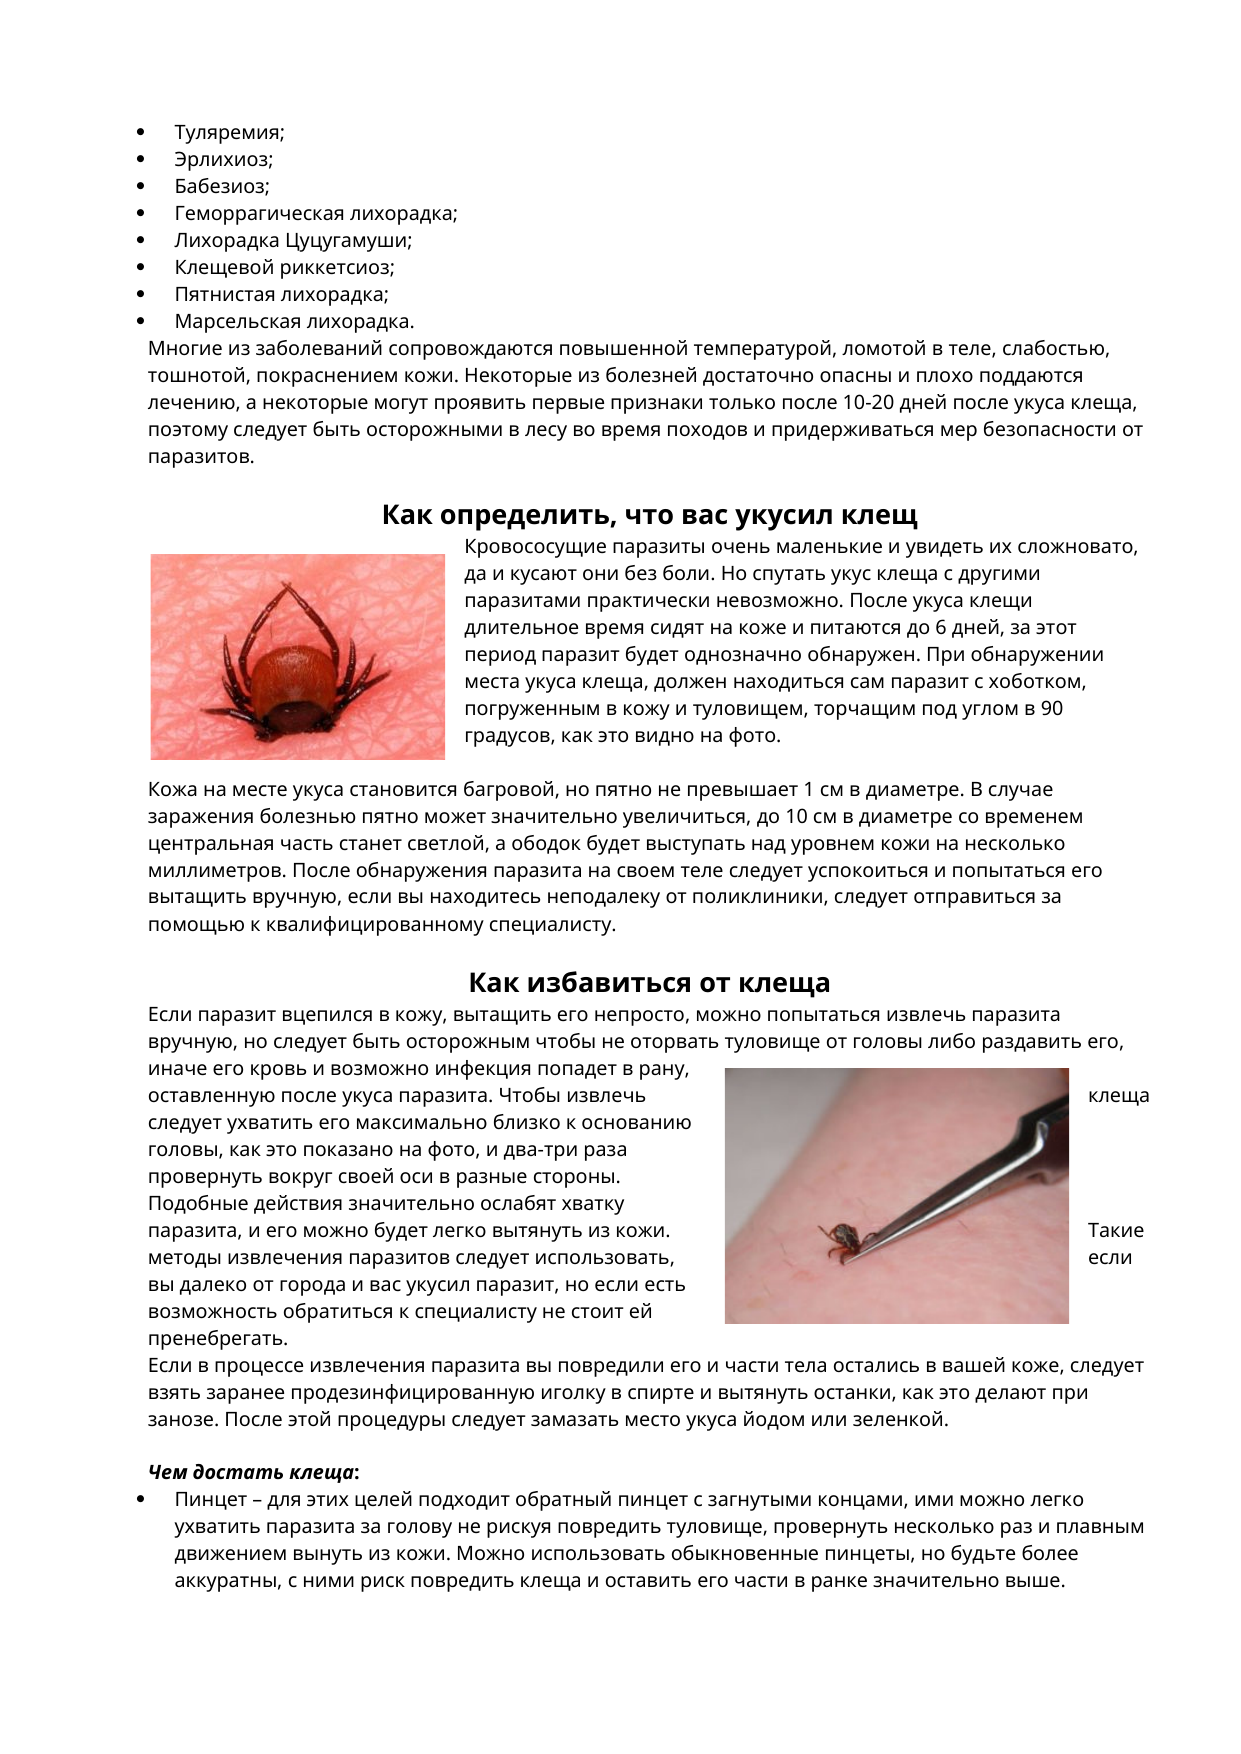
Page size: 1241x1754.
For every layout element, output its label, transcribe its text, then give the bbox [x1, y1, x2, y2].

text Как определить, что вас укусил клещ [148, 496, 1152, 532]
picture [150, 554, 446, 760]
list Марсельская лихорадка. [137, 307, 1152, 334]
list Пятнистая лихорадка; [137, 280, 1152, 307]
picture [724, 1068, 1070, 1324]
list Лихорадка Цуцугамуши; [137, 226, 1152, 253]
list Туляремия; [137, 118, 1152, 145]
text Кожа на месте укуса становится багровой, но пятно не превышает 1 см в диаметре. В случае заражения болезнью пятно может значительно увеличиться, до 10 см в диаметре со временем центральная часть станет светлой, а ободок будет выступать над уровнем кожи на несколько миллиметров. После обнаружения паразита на своем теле следует успокоиться и попытаться его вытащить вручную, если вы находитесь неподалеку от поликлиники, следует отправиться за помощью к квалифицированному специалисту. [148, 775, 1152, 937]
list Пинцет – для этих целей подходит обратный пинцет с загнутыми концами, ими можно легко ухватить паразита за голову не рискуя повредить туловище, провернуть несколько раз и плавным движением вынуть из кожи. Можно использовать обыкновенные пинцеты, но будьте более аккуратны, с ними риск повредить клеща и оставить его части в ранке значительно выше. [137, 1486, 1152, 1593]
text Если в процессе извлечения паразита вы повредили его и части тела остались в вашей коже, следует взять заранее продезинфицированную иголку в спирте и вытянуть останки, как это делают при занозе. После этой процедуры следует замазать место укуса йодом или зеленкой. [148, 1351, 1152, 1432]
list Бабезиоз; [137, 172, 1152, 199]
list Геморрагическая лихорадка; [137, 199, 1152, 226]
list Эрлихиоз; [137, 145, 1152, 172]
list Клещевой риккетсиоз; [137, 253, 1152, 280]
text Многие из заболеваний сопровождаются повышенной температурой, ломотой в теле, слабостью, тошнотой, покраснением кожи. Некоторые из болезней достаточно опасны и плохо поддаются лечению, а некоторые могут проявить первые признаки только после 10-20 дней после укуса клеща, поэтому следует быть осторожными в лесу во время походов и придерживаться мер безопасности от паразитов. [148, 334, 1152, 469]
text Как избавиться от клеща [148, 963, 1152, 1000]
text Чем достать клеща: [148, 1459, 1152, 1486]
